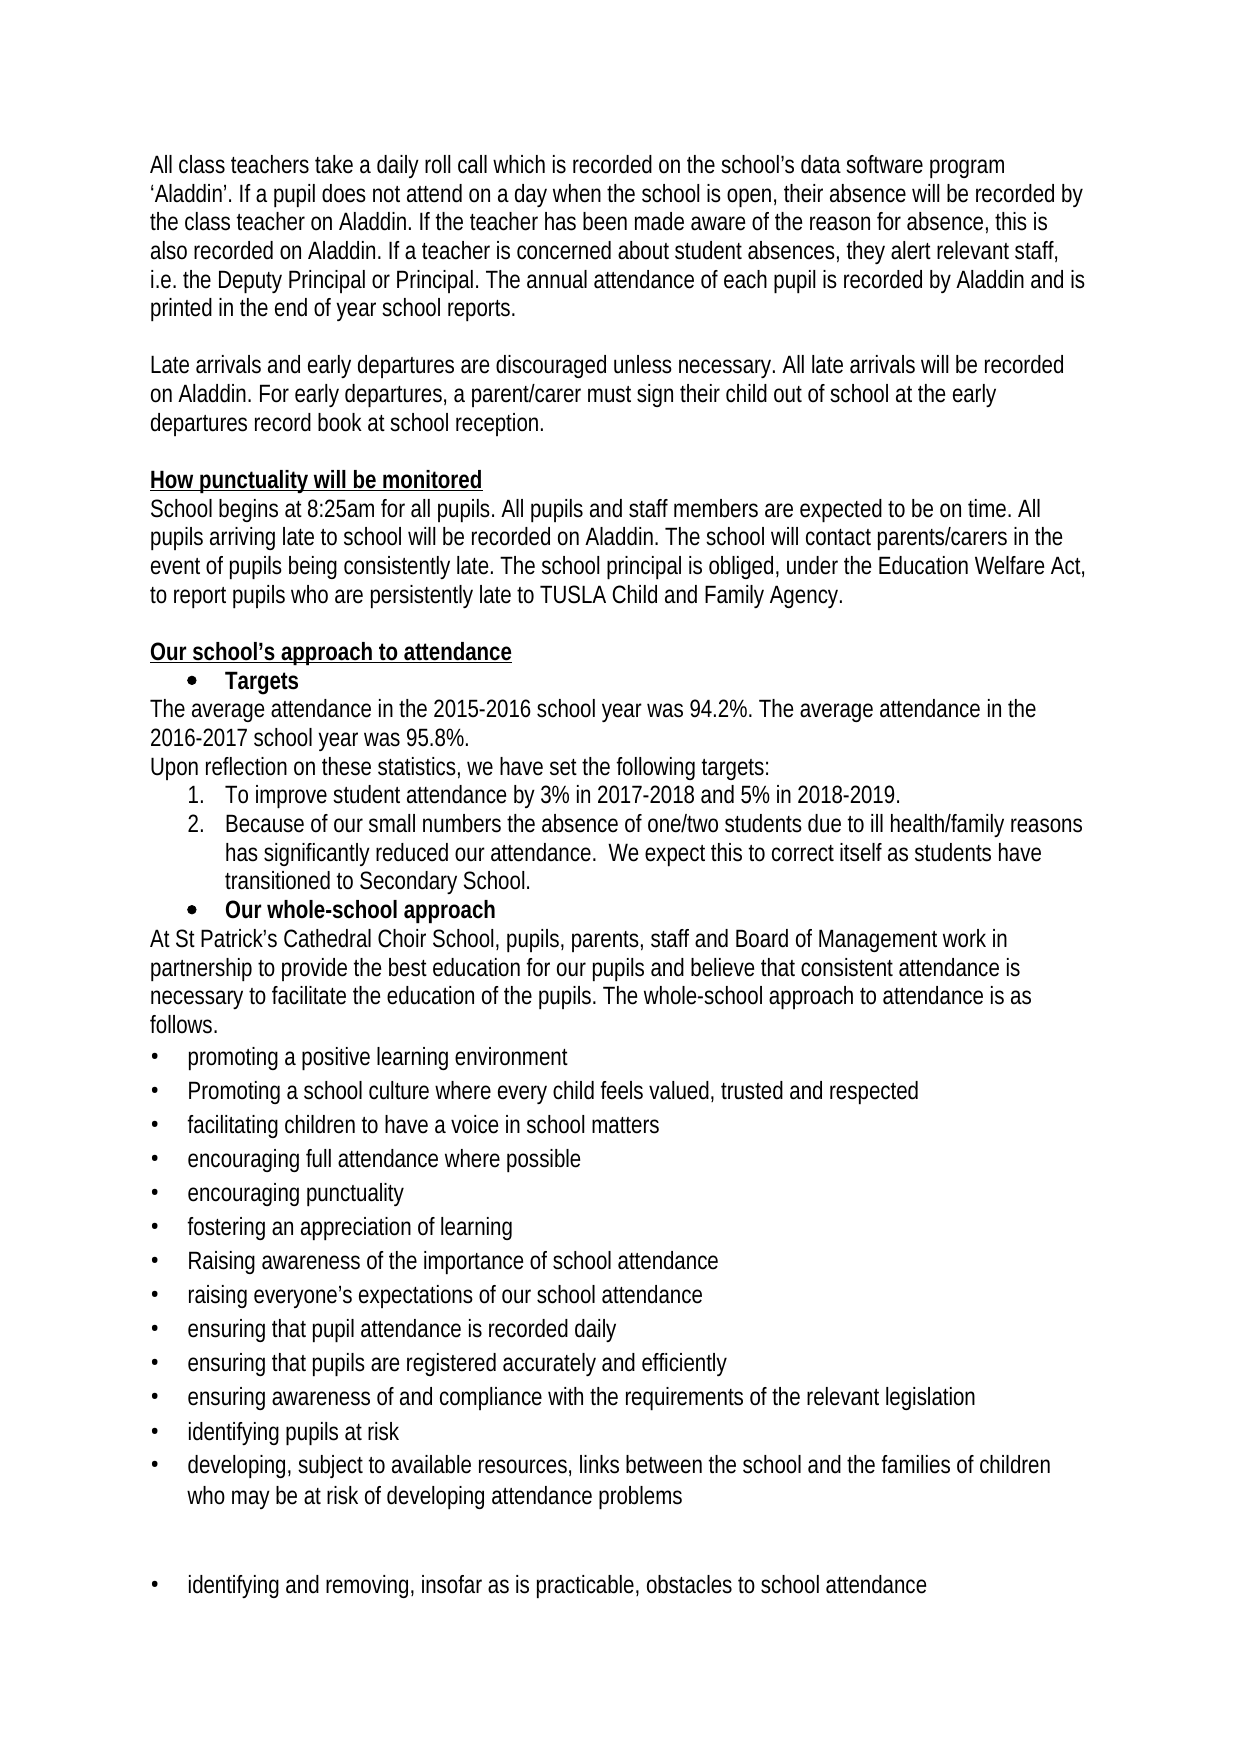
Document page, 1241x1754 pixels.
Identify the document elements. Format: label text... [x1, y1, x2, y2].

list ensuring awareness of and compliance with the requirements of the relevant legislation [150, 1379, 1090, 1413]
text Our school’s approach to attendance [150, 637, 1090, 666]
text Late arrivals and early departures are discouraged unless necessary. All late arrivals will be recorded on Aladdin. For early departures, a parent/carer must sign their child out of school at the early departures record book at school reception. [150, 351, 1090, 436]
text School begins at 8:25am for all pupils. All pupils and staff members are expected to be on time. All pupils arriving late to school will be recorded on Aladdin. The school will contact parents/carers in the event of pupils being consistently late. The school principal is obliged, under the Education Welfare Act, to report pupils who are persistently late to TUSLA Child and Family Agency. [150, 494, 1090, 608]
list facilitating children to have a voice in school matters [150, 1107, 1090, 1141]
text Upon reflection on these statistics, we have set the following targets: [150, 752, 1090, 780]
list Raising awareness of the importance of school attendance [150, 1243, 1090, 1277]
list To improve student attendance by 3% in 2017-2018 and 5% in 2018-2019. [187, 780, 1090, 809]
text At St Patrick’s Cathedral Choir School, pupils, parents, staff and Board of Management work in partnership to provide the best education for our pupils and believe that consistent attendance is necessary to facilitate the education of the pupils. The whole-school approach to attendance is as follows. [150, 924, 1090, 1038]
list ensuring that pupils are registered accurately and efficiently [150, 1345, 1090, 1379]
list identifying and removing, insofar as is practicable, obstacles to school attendance [150, 1567, 1090, 1601]
text The average attendance in the 2015-2016 school year was 94.2%. The average attendance in the 2016-2017 school year was 95.8%. [150, 694, 1090, 752]
list developing, subject to available resources, links between the school and the families of children who may be at risk of developing attendance problems [150, 1447, 1090, 1510]
list identifying pupils at risk [150, 1413, 1090, 1447]
list encouraging punctuality [150, 1175, 1090, 1209]
list encouraging full attendance where possible [150, 1141, 1090, 1175]
text How punctuality will be monitored [150, 465, 1090, 494]
list Our whole-school approach [187, 895, 1090, 924]
list ensuring that pupil attendance is recorded daily [150, 1311, 1090, 1345]
list promoting a positive learning environment [150, 1038, 1090, 1072]
list Promoting a school culture where every child feels valued, trusted and respected [150, 1072, 1090, 1107]
text All class teachers take a daily roll call which is recorded on the school’s data software program ‘Aladdin’. If a pupil does not attend on a day when the school is open, their absence will be recorded by the class teacher on Aladdin. If the teacher has been made aware of the reason for absence, this is also recorded on Aladdin. If a teacher is concerned about student absences, they alert relevant staff, i.e. the Deputy Principal or Principal. The annual attendance of each pupil is recorded by Aladdin and is printed in the end of year school reports. [150, 150, 1090, 322]
list raising everyone’s expectations of our school attendance [150, 1277, 1090, 1311]
list Targets [187, 666, 1090, 694]
list fostering an appreciation of learning [150, 1209, 1090, 1243]
list Because of our small numbers the absence of one/two students due to ill health/family reasons has significantly reduced our attendance. We expect this to correct itself as students have transitioned to Secondary School. [187, 809, 1090, 895]
